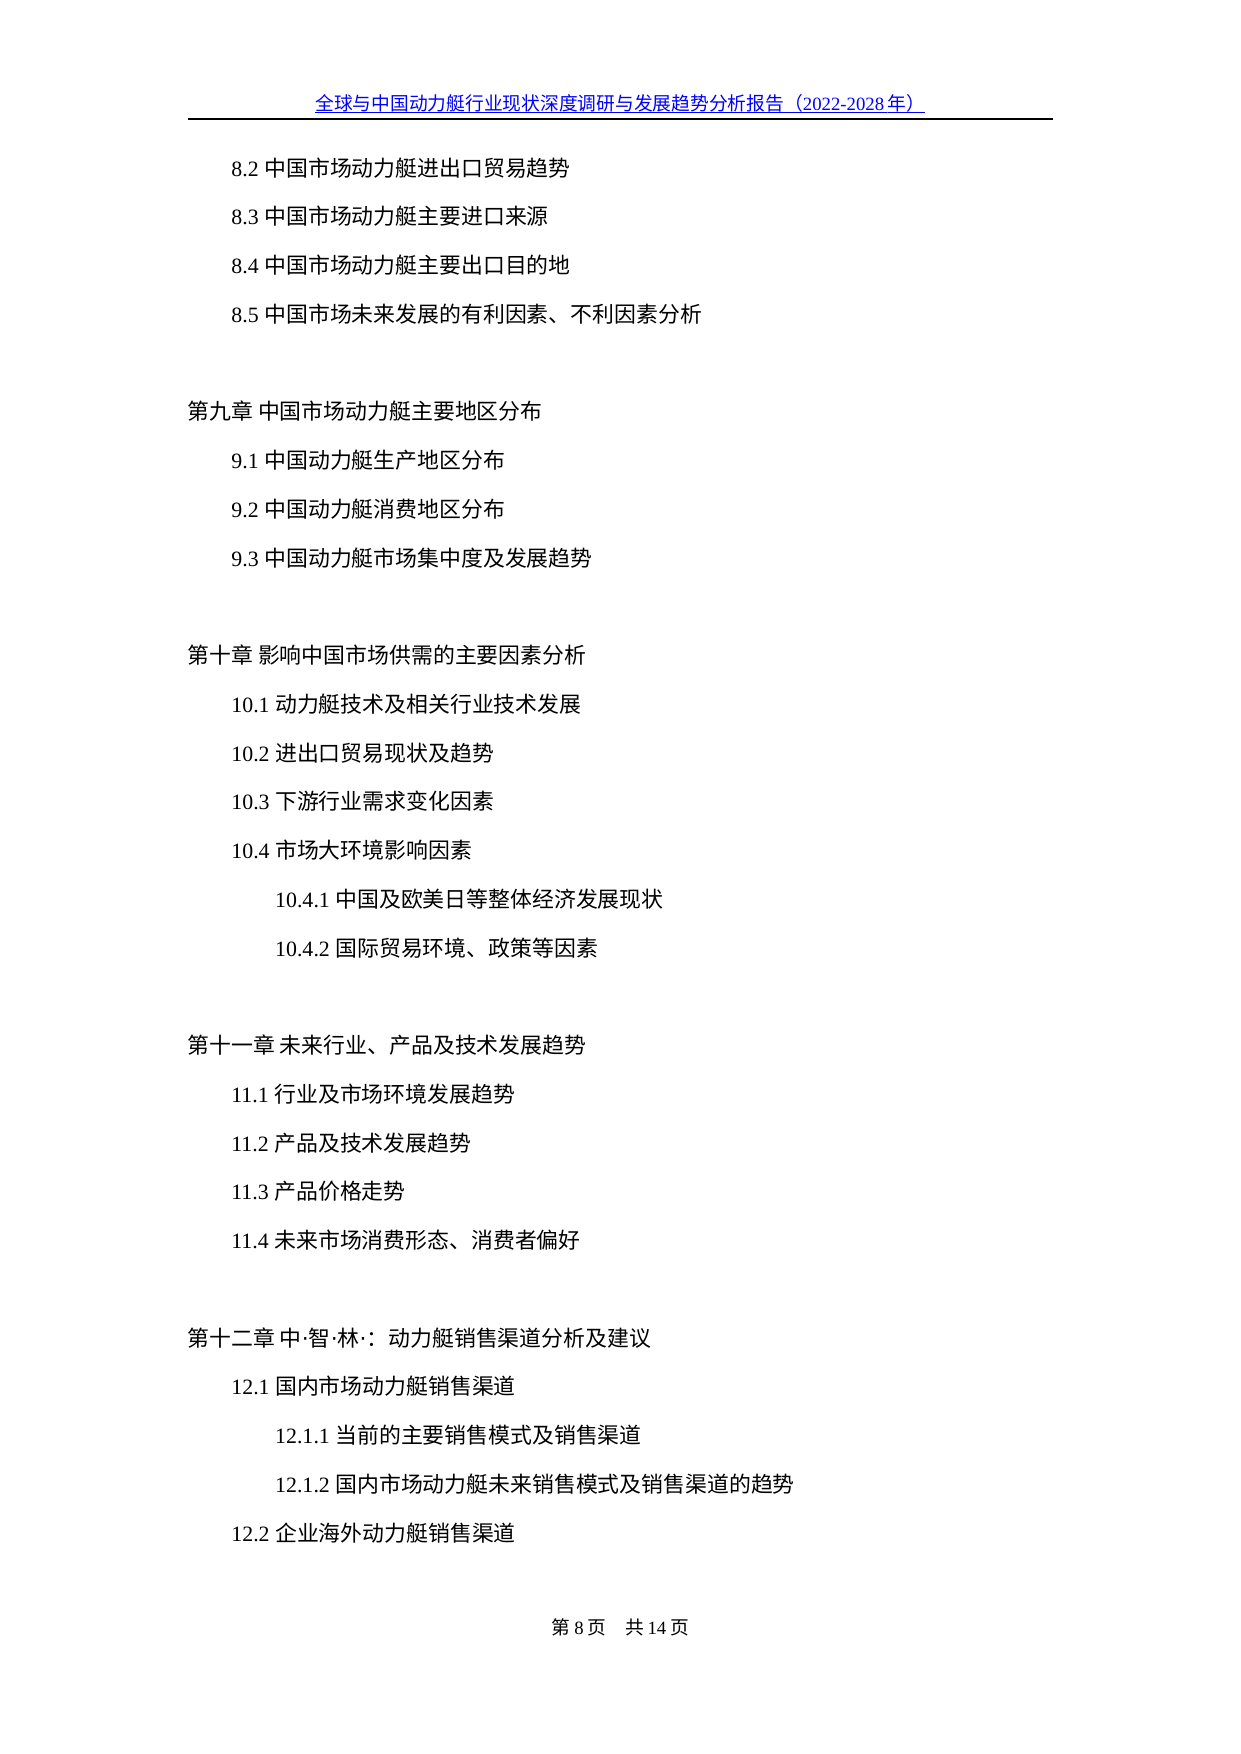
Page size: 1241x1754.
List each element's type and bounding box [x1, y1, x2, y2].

text [187, 150, 1053, 1548]
